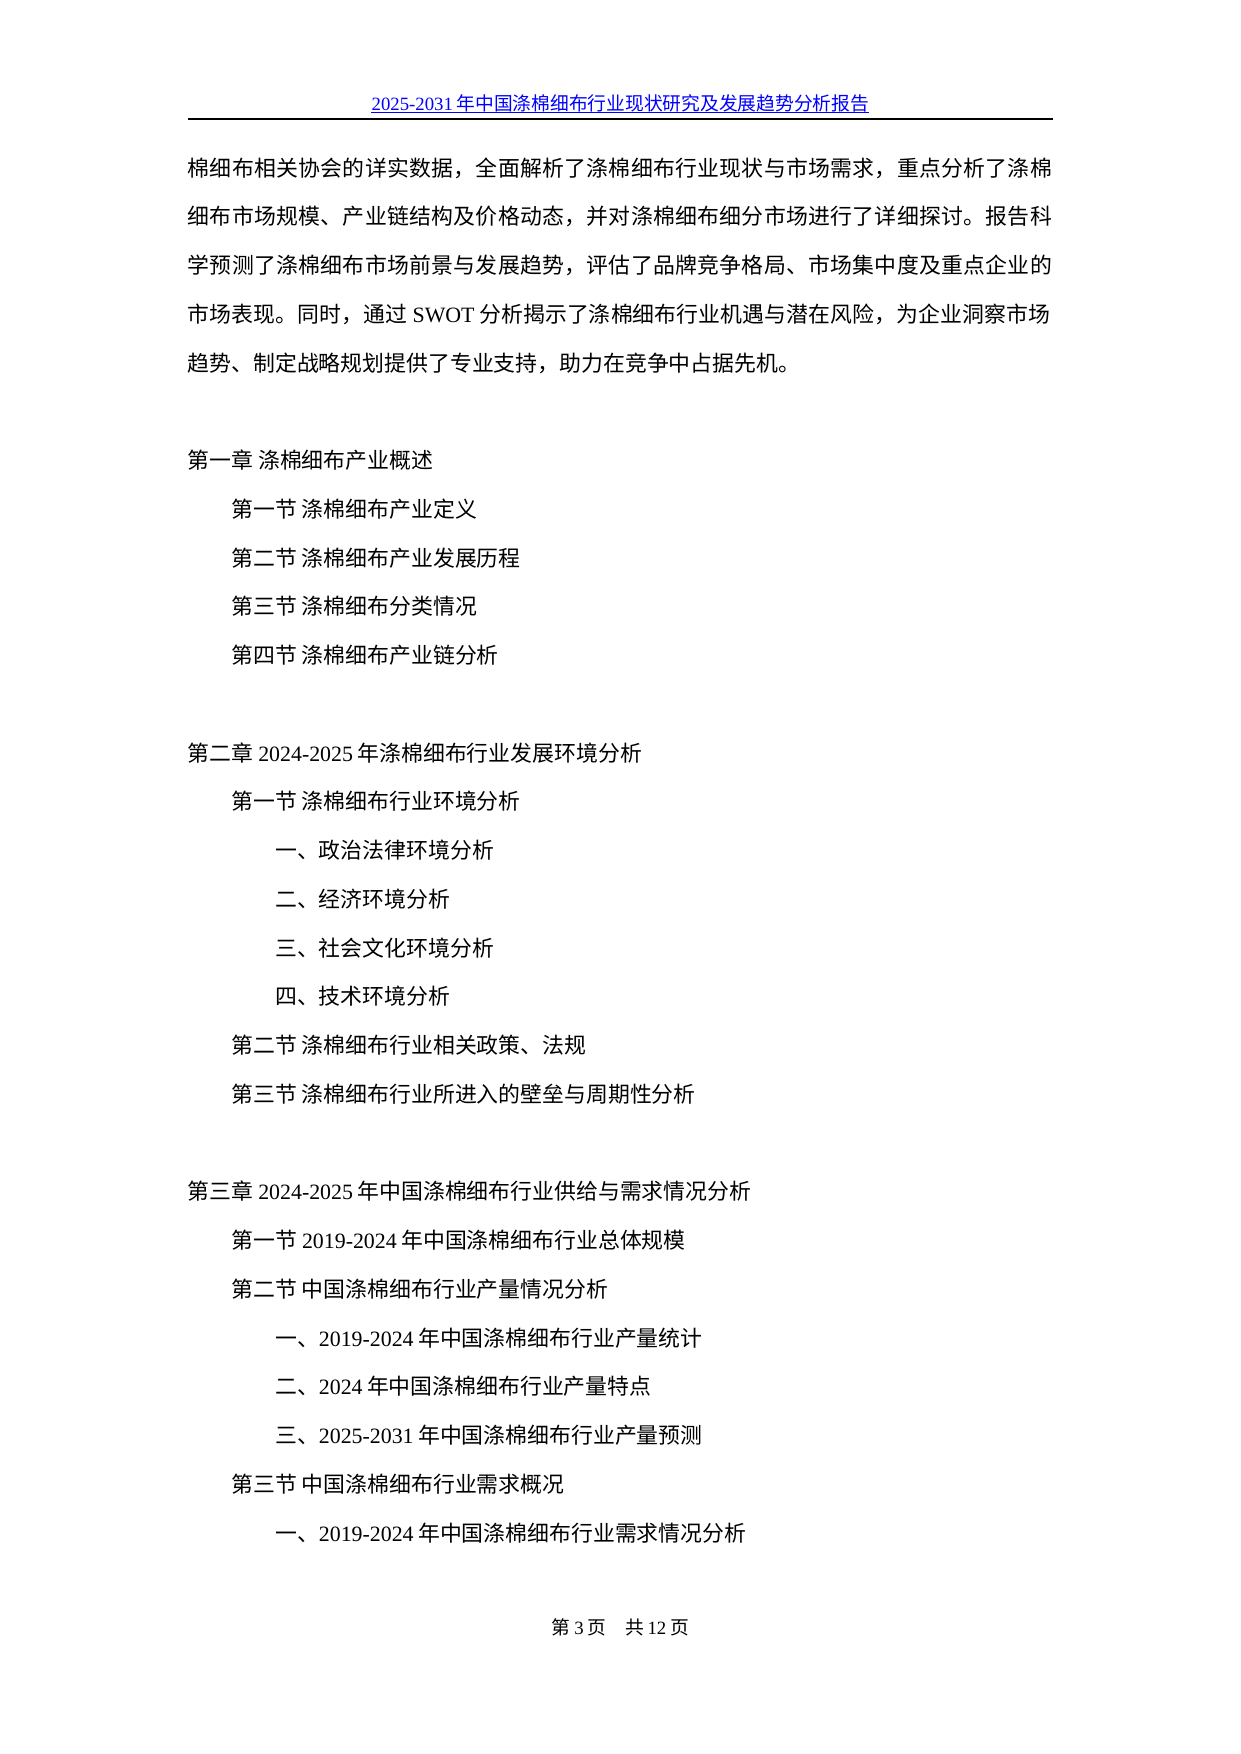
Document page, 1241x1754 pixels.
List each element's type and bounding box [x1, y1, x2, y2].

text [187, 150, 1053, 1548]
